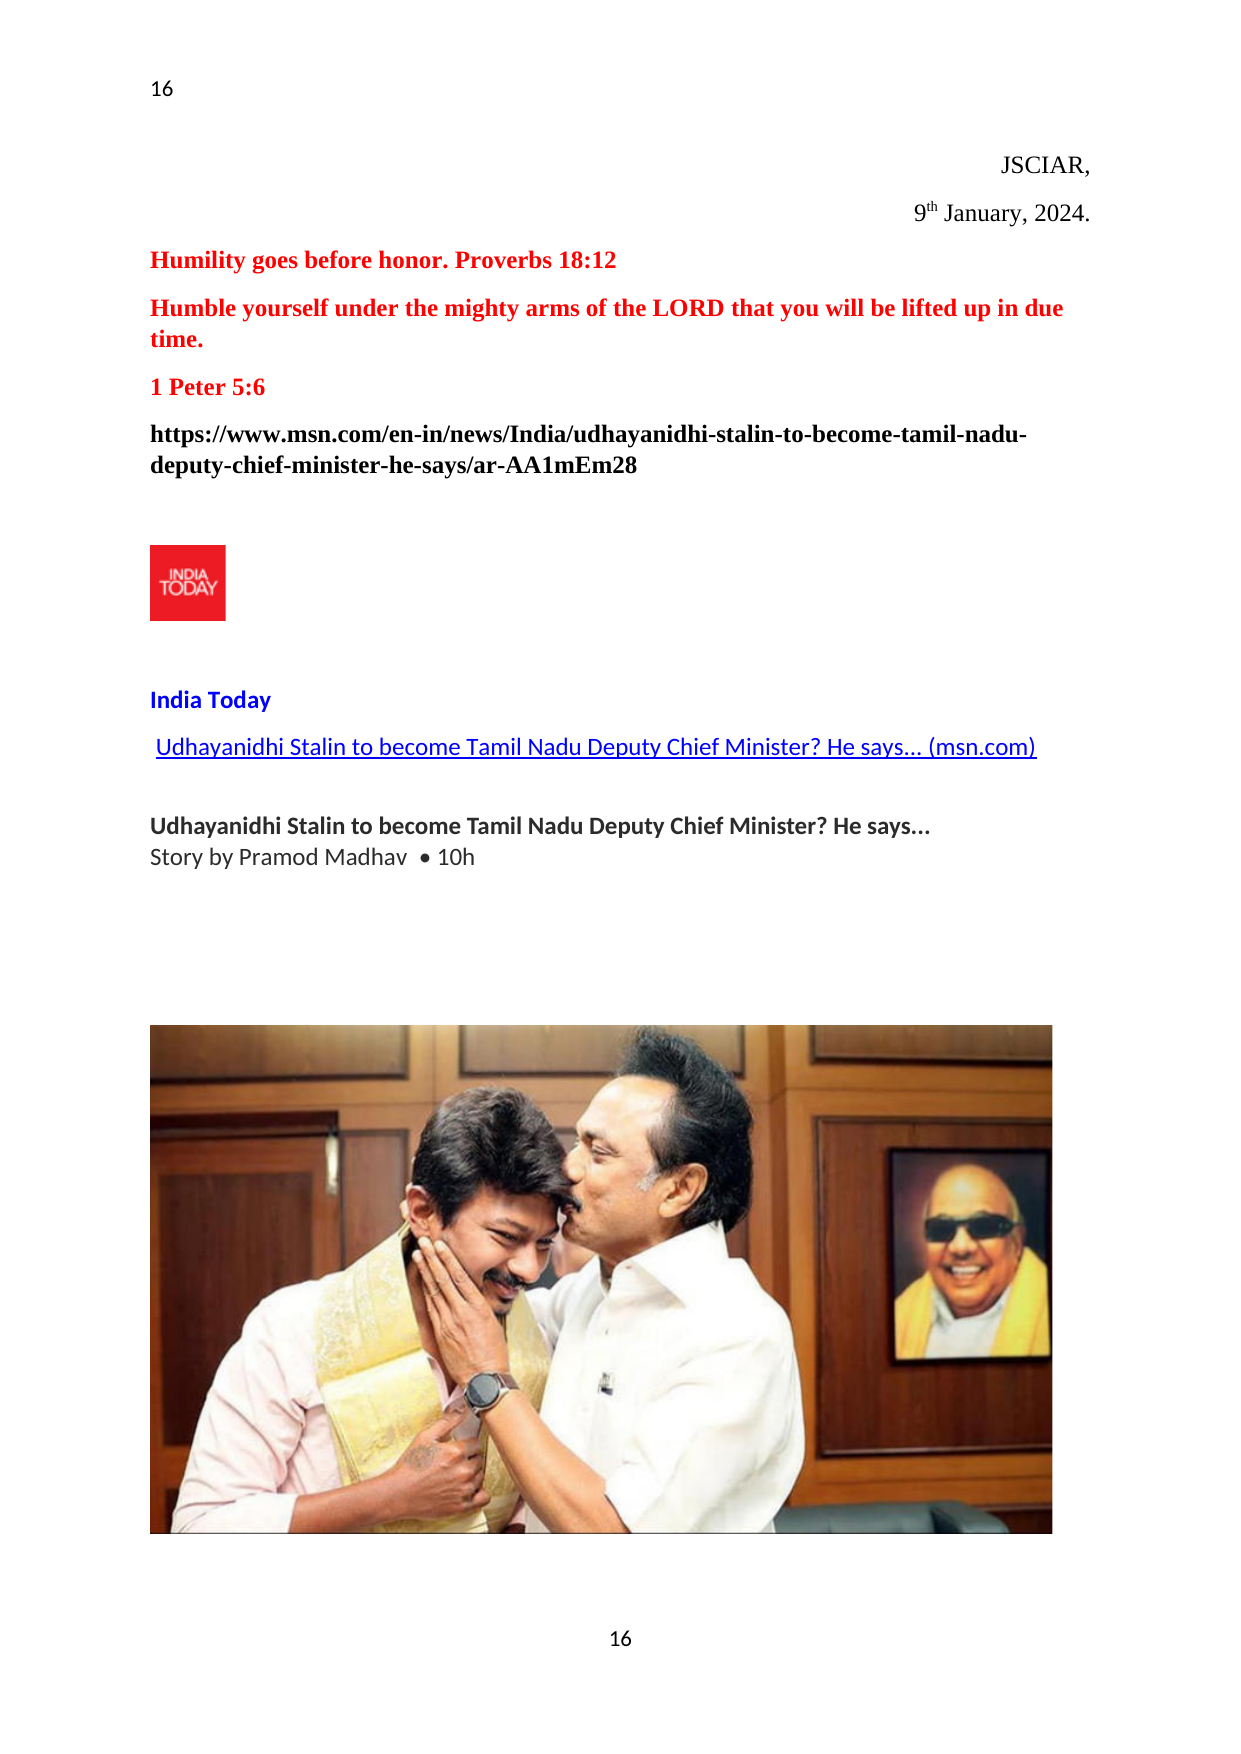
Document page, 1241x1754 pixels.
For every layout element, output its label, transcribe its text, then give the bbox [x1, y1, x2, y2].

text https://www.msn.com/en-in/news/India/udhayanidhi-stalin-to-become-tamil-nadu-deputy-chief-minister-he-says/ar-AA1mEm28 [150, 419, 1090, 479]
text 9th January, 2024. [150, 198, 1090, 226]
text Humility goes before honor. Proverbs 18:12 [150, 245, 1090, 274]
text JSCIAR, [150, 150, 1090, 179]
picture [150, 1025, 1053, 1534]
text Humble yourself under the mighty arms of the LORD that you will be lifted up in due time. [150, 293, 1090, 353]
subtitle Udhayanidhi Stalin to become Tamil Nadu Deputy Chief Minister? He says... [150, 778, 1090, 841]
text Udhayanidhi Stalin to become Tamil Nadu Deputy Chief Minister? He says... (msn.com) [150, 731, 1090, 762]
text 1 Peter 5:6 [150, 372, 1090, 401]
text Story by Pramod Madhav • 10h [150, 841, 1090, 872]
text India Today [150, 640, 1090, 715]
picture [150, 545, 226, 621]
